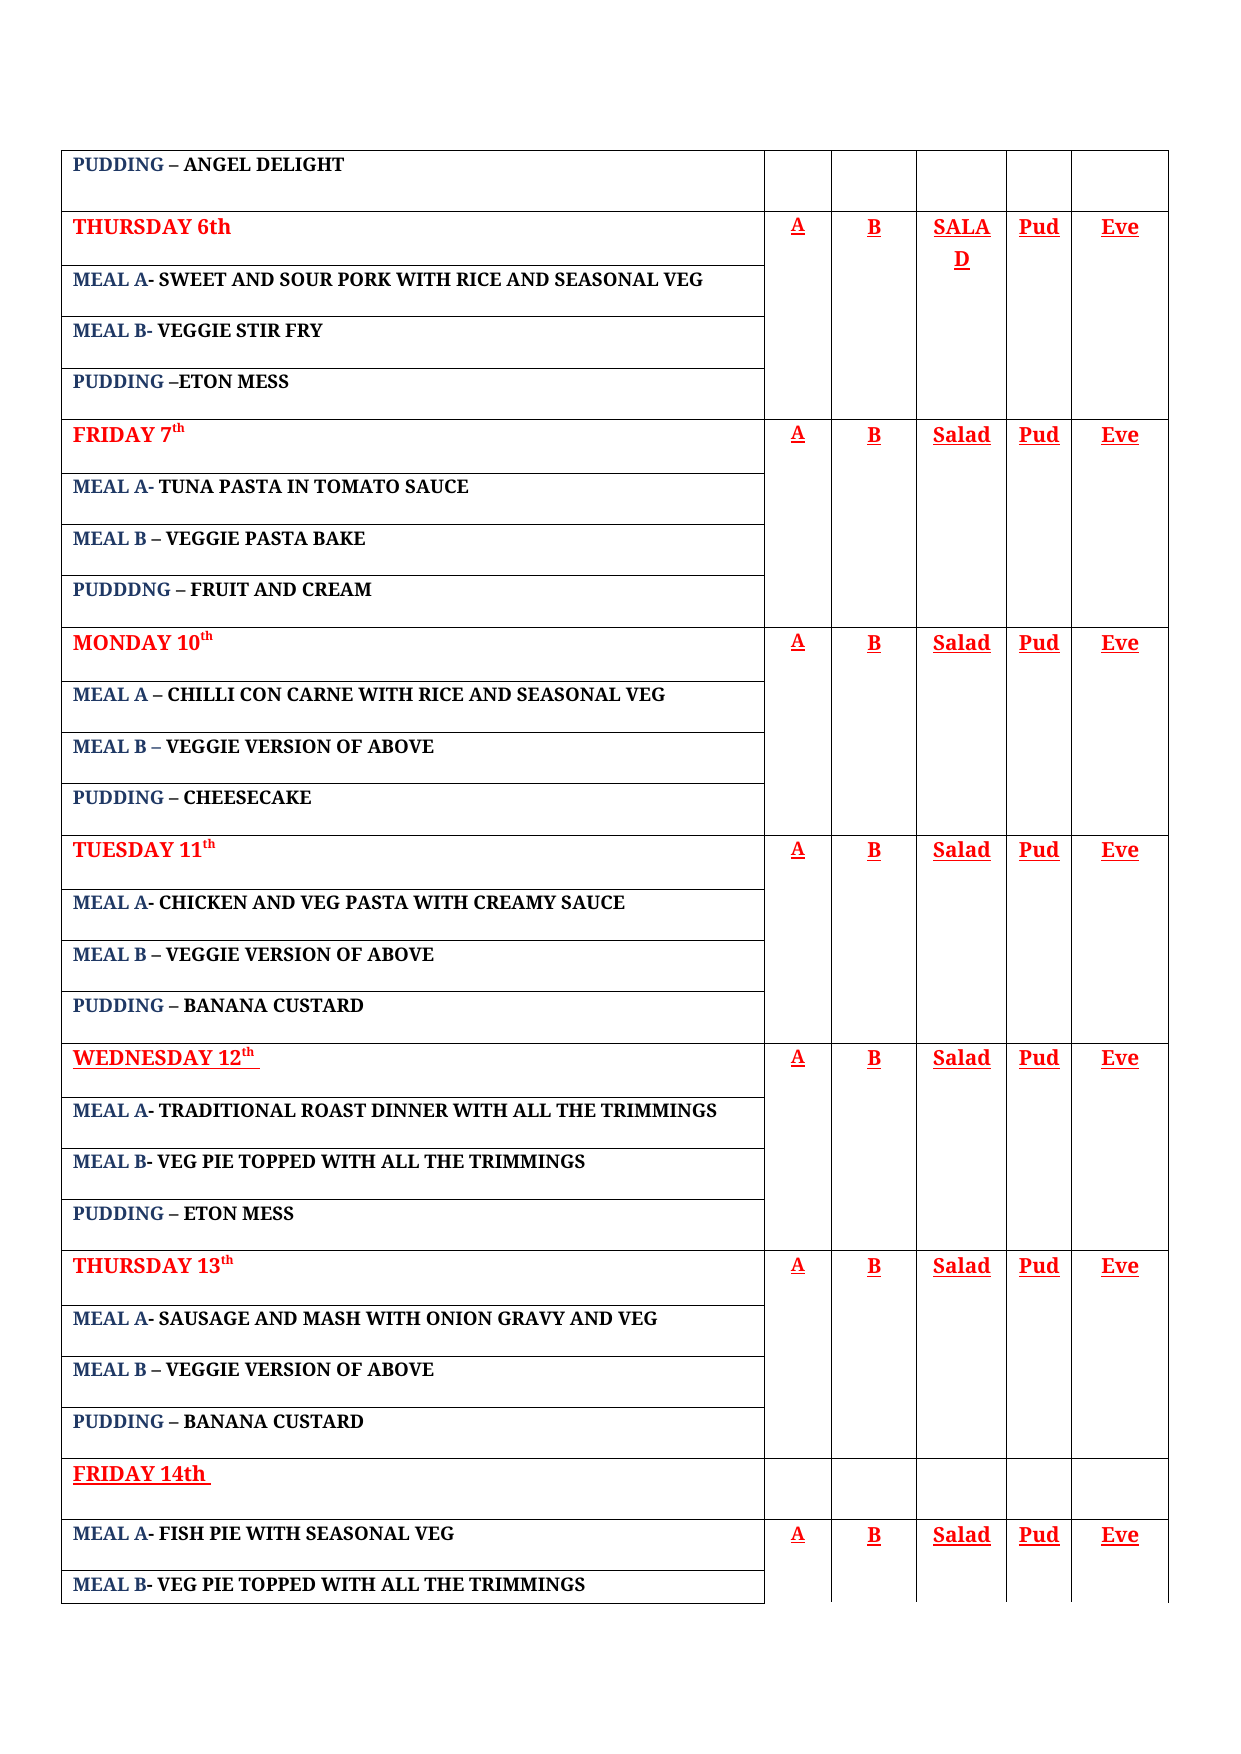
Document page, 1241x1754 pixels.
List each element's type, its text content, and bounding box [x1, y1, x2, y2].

table_cell Salad [917, 420, 1006, 627]
table_cell MEAL B- VEG PIE TOPPED WITH ALL THE TRIMMINGS [62, 1149, 764, 1199]
table_cell PUDDING – BANANA CUSTARD [62, 992, 764, 1042]
table_cell MEAL A- FISH PIE WITH SEASONAL VEG [62, 1520, 764, 1570]
table_cell MEAL A- CHICKEN AND VEG PASTA WITH CREAMY SAUCE [62, 890, 764, 940]
table_cell MEAL A- SWEET AND SOUR PORK WITH RICE AND SEASONAL VEG [62, 266, 764, 316]
table_cell [1007, 151, 1071, 211]
table_cell MONDAY 10th [62, 628, 764, 681]
table_cell MEAL B – VEGGIE VERSION OF ABOVE [62, 1357, 764, 1407]
table_cell B [831, 1520, 917, 1603]
table_cell B [832, 212, 916, 419]
table_cell Salad [917, 1251, 1006, 1458]
table_cell [1072, 1459, 1168, 1519]
table_cell A [765, 212, 831, 419]
table_cell A [765, 628, 831, 834]
table_cell MEAL A- SAUSAGE AND MASH WITH ONION GRAVY AND VEG [62, 1306, 764, 1356]
table_cell Pud [1007, 1520, 1071, 1603]
table_cell B [832, 420, 916, 627]
table_cell WEDNESDAY 12th [62, 1044, 764, 1097]
table_cell [765, 151, 831, 211]
table_cell TUESDAY 11th [62, 836, 764, 889]
table_cell A [765, 836, 831, 1042]
table_cell PUDDING – ANGEL DELIGHT [62, 151, 764, 211]
table_cell Salad [917, 836, 1006, 1042]
table_cell B [832, 1044, 916, 1250]
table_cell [62, 1571, 764, 1603]
table_cell Eve [1072, 836, 1168, 1042]
table_cell A [765, 1520, 831, 1603]
table_cell MEAL B – VEGGIE VERSION OF ABOVE [62, 733, 764, 783]
table_cell Eve [1072, 420, 1168, 627]
table_cell FRIDAY 14th [62, 1459, 764, 1519]
table_cell PUDDDNG – FRUIT AND CREAM [62, 576, 764, 627]
table_cell Eve [1072, 1044, 1168, 1250]
table_cell A [765, 1044, 831, 1250]
table_cell Eve [1072, 628, 1168, 834]
table_cell B [832, 1251, 916, 1458]
table_cell B [832, 628, 916, 834]
table_cell MEAL A- TUNA PASTA IN TOMATO SAUCE [62, 474, 764, 524]
table_cell Salad [917, 1520, 1007, 1603]
table_cell [917, 151, 1006, 211]
table_cell MEAL A – CHILLI CON CARNE WITH RICE AND SEASONAL VEG [62, 682, 764, 732]
table_cell FRIDAY 7th [62, 420, 764, 473]
table_cell [1007, 1459, 1071, 1519]
table_cell [765, 1459, 831, 1519]
table_cell Eve [1072, 212, 1168, 419]
table_cell MEAL B – VEGGIE PASTA BAKE [62, 525, 764, 575]
table_cell [1072, 151, 1168, 211]
table_cell Pud [1007, 836, 1071, 1042]
table_cell THURSDAY 6th [62, 212, 764, 265]
table_cell Salad [917, 1044, 1006, 1250]
table_cell [917, 1459, 1006, 1519]
table_cell MEAL B- VEGGIE STIR FRY [62, 317, 764, 367]
table_cell A [765, 420, 831, 627]
table_cell PUDDING – BANANA CUSTARD [62, 1408, 764, 1458]
table_cell [832, 151, 916, 211]
table_cell MEAL B – VEGGIE VERSION OF ABOVE [62, 941, 764, 991]
table_cell PUDDING – ETON MESS [62, 1200, 764, 1250]
table_cell Pud [1007, 212, 1071, 419]
table_cell MEAL A- TRADITIONAL ROAST DINNER WITH ALL THE TRIMMINGS [62, 1098, 764, 1148]
table_cell Eve [1071, 1520, 1168, 1603]
table_cell THURSDAY 13th [62, 1251, 764, 1304]
table_cell Pud [1007, 628, 1071, 834]
table_cell [832, 1459, 916, 1519]
table_cell Salad [917, 628, 1006, 834]
table_cell SALAD [917, 212, 1006, 419]
table_cell Pud [1007, 1044, 1071, 1250]
table_cell Pud [1007, 1251, 1071, 1458]
table_cell PUDDING – CHEESECAKE [62, 784, 764, 834]
table_cell Pud [1007, 420, 1071, 627]
table_cell B [832, 836, 916, 1042]
table_cell A [765, 1251, 831, 1458]
table_cell PUDDING –ETON MESS [62, 369, 764, 419]
table_cell Eve [1072, 1251, 1168, 1458]
